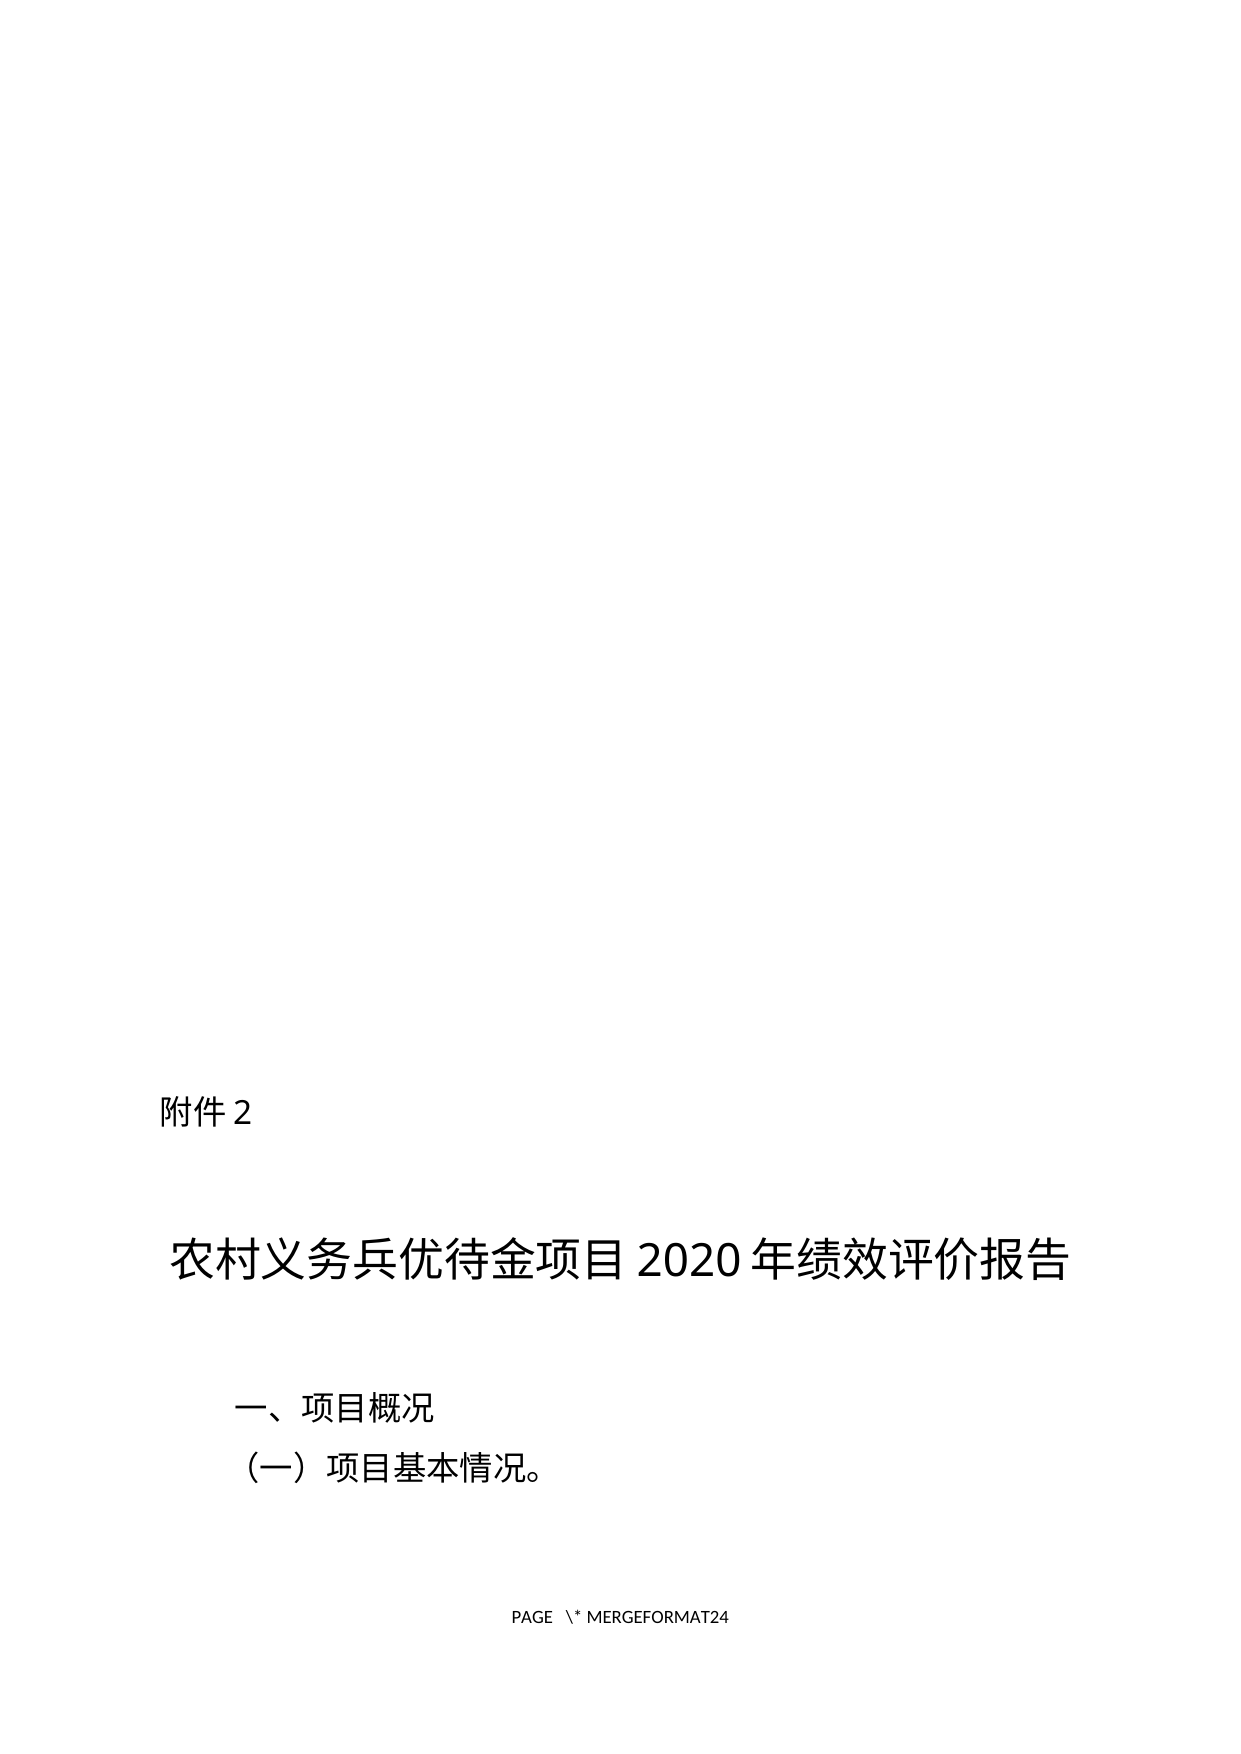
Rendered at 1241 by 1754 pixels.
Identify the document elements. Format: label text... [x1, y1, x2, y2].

text （一）项目基本情况。 [159, 1433, 1081, 1498]
text 一、项目概况 [159, 1370, 1081, 1433]
text 农村义务兵优待金项目2020年绩效评价报告 [159, 1208, 1081, 1305]
text 附件2 [159, 1078, 1081, 1143]
